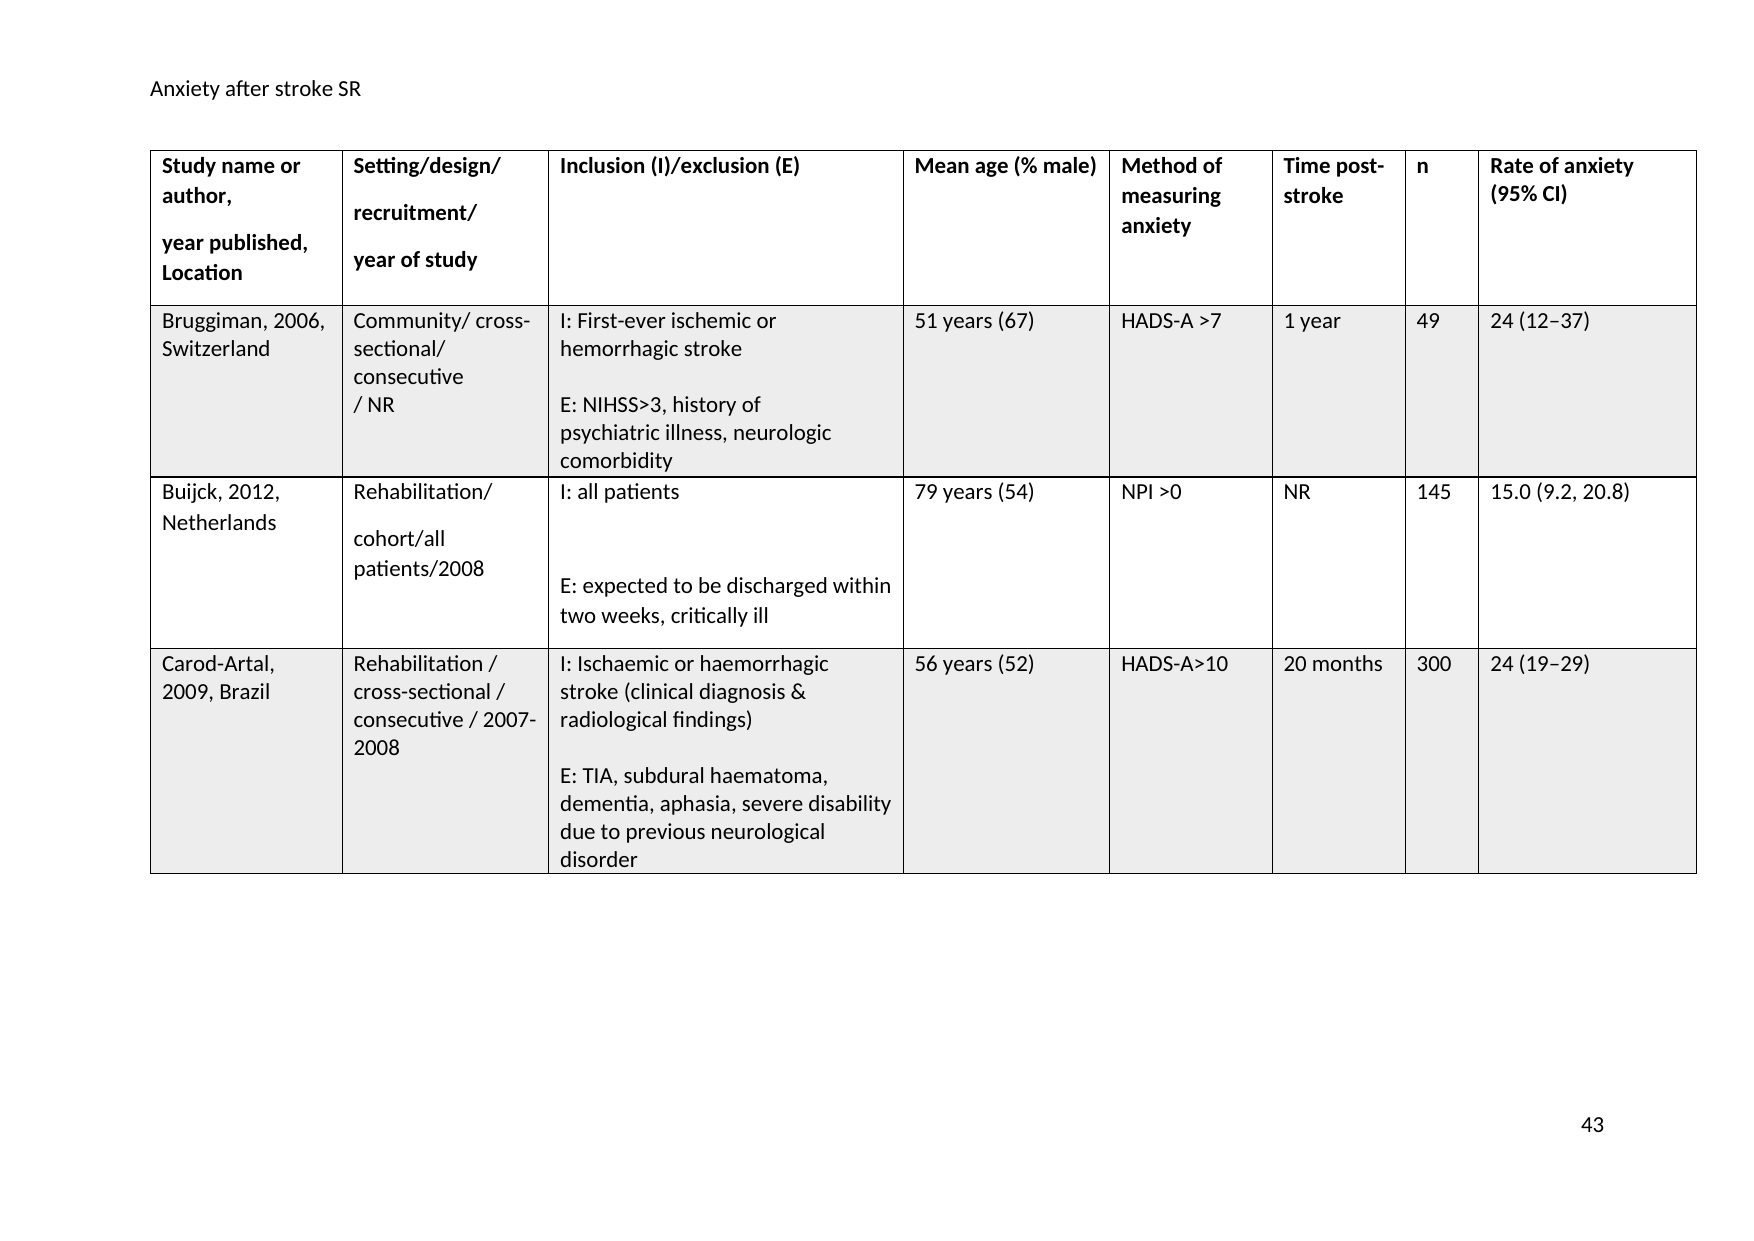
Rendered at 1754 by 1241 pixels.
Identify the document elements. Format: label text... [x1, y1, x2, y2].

table_header Rate of anxiety (95% CI) [1479, 151, 1696, 305]
table_cell 49 [1406, 306, 1478, 476]
table_cell Rehabilitation / cross-sectional / consecutive / 2007-2008 [343, 649, 548, 873]
table_header Mean age (% male) [904, 151, 1109, 305]
table_cell Bruggiman, 2006, Switzerland [151, 306, 342, 476]
table_cell I: Ischaemic or haemorrhagic stroke (clinical diagnosis & radiological findings) E: TIA, subdural haematoma, dementia, aphasia, severe disability due to previous neurological disorder [549, 649, 903, 873]
table_cell 1 year [1273, 306, 1405, 476]
table_cell 56 years (52) [904, 649, 1109, 873]
table_cell I: all patients E: expected to be discharged within two weeks, critically ill [549, 478, 903, 648]
table_cell 79 years (54) [904, 478, 1109, 648]
table_cell HADS-A >7 [1110, 306, 1272, 476]
table_cell 51 years (67) [904, 306, 1109, 476]
table_cell 15.0 (9.2, 20.8) [1479, 478, 1696, 648]
table_cell 24 (12–37) [1479, 306, 1696, 476]
table_header Inclusion (I)/exclusion (E) [549, 151, 903, 305]
table_header Time post-stroke [1273, 151, 1405, 305]
table_header Setting/design/ recruitment/ year of study [343, 151, 548, 305]
table_header Study name or author, year published, Location [151, 151, 342, 305]
table_cell I: First-ever ischemic or hemorrhagic stroke E: NIHSS>3, history of psychiatric illness, neurologic comorbidity [549, 306, 903, 476]
table_cell 145 [1406, 478, 1478, 648]
table_cell 300 [1406, 649, 1478, 873]
table_cell 24 (19–29) [1479, 649, 1696, 873]
table_header Method of measuring anxiety [1110, 151, 1272, 305]
table_cell HADS-A>10 [1110, 649, 1272, 873]
table_cell Rehabilitation/ cohort/all patients/2008 [343, 478, 548, 648]
table_header n [1406, 151, 1478, 305]
table_cell 20 months [1273, 649, 1405, 873]
table_cell Carod-Artal, 2009, Brazil [151, 649, 342, 873]
table_cell NR [1273, 478, 1405, 648]
table_cell Community/ cross-sectional/ consecutive / NR [343, 306, 548, 476]
table_cell Buijck, 2012, Netherlands [151, 478, 342, 648]
table_cell NPI >0 [1110, 478, 1272, 648]
